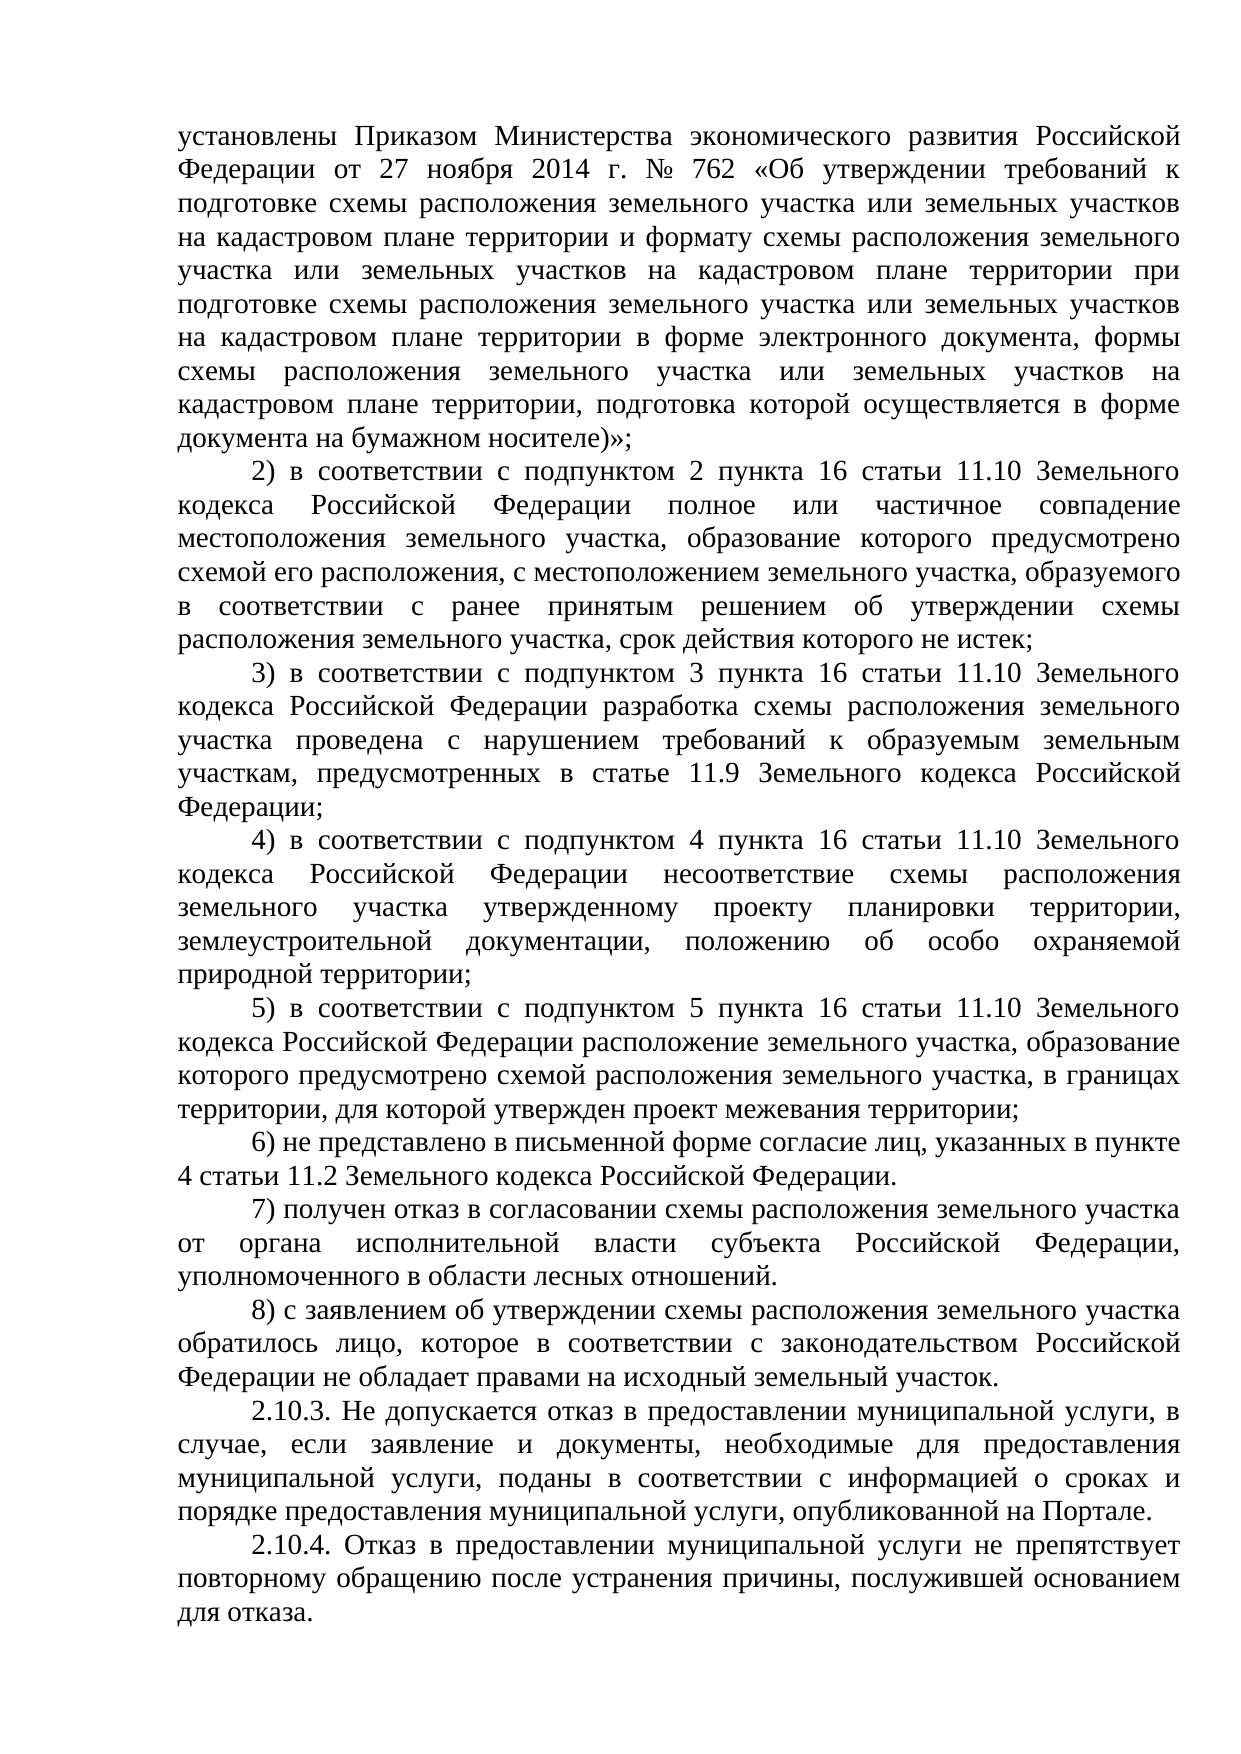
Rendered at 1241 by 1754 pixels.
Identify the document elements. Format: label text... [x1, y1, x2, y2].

text 4) в соответствии с подпунктом 4 пункта 16 статьи 11.10 Земельного кодекса Российской Федерации несоответствие схемы расположения земельного участка утвержденному проекту планировки территории, землеустроительной документации, положению об особо охраняемой природной территории; [177, 822, 1181, 990]
text 7) получен отказ в согласовании схемы расположения земельного участка от органа исполнительной власти субъекта Российской Федерации, уполномоченного в области лесных отношений. [177, 1191, 1181, 1292]
text 5) в соответствии с подпунктом 5 пункта 16 статьи 11.10 Земельного кодекса Российской Федерации расположение земельного участка, образование которого предусмотрено схемой расположения земельного участка, в границах территории, для которой утвержден проект межевания территории; [177, 990, 1181, 1124]
text 3) в соответствии с подпунктом 3 пункта 16 статьи 11.10 Земельного кодекса Российской Федерации разработка схемы расположения земельного участка проведена с нарушением требований к образуемым земельным участкам, предусмотренных в статье 11.9 Земельного кодекса Российской Федерации; [177, 655, 1181, 822]
text 8) с заявлением об утверждении схемы расположения земельного участка обратилось лицо, которое в соответствии с законодательством Российской Федерации не обладает правами на исходный земельный участок. [177, 1292, 1181, 1393]
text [177, 118, 1181, 453]
text 2.10.4. Отказ в предоставлении муниципальной услуги не препятствует повторному обращению после устранения причины, послужившей основанием для отказа. [177, 1527, 1181, 1627]
text 6) не представлено в письменной форме согласие лиц, указанных в пункте 4 статьи 11.2 Земельного кодекса Российской Федерации. [177, 1124, 1181, 1191]
text 2) в соответствии с подпунктом 2 пункта 16 статьи 11.10 Земельного кодекса Российской Федерации полное или частичное совпадение местоположения земельного участка, образование которого предусмотрено схемой его расположения, с местоположением земельного участка, образуемого в соответствии с ранее принятым решением об утверждении схемы расположения земельного участка, срок действия которого не истек; [177, 453, 1181, 655]
text 2.10.3. Не допускается отказ в предоставлении муниципальной услуги, в случае, если заявление и документы, необходимые для предоставления муниципальной услуги, поданы в соответствии с информацией о сроках и порядке предоставления муниципальной услуги, опубликованной на Портале. [177, 1393, 1181, 1527]
